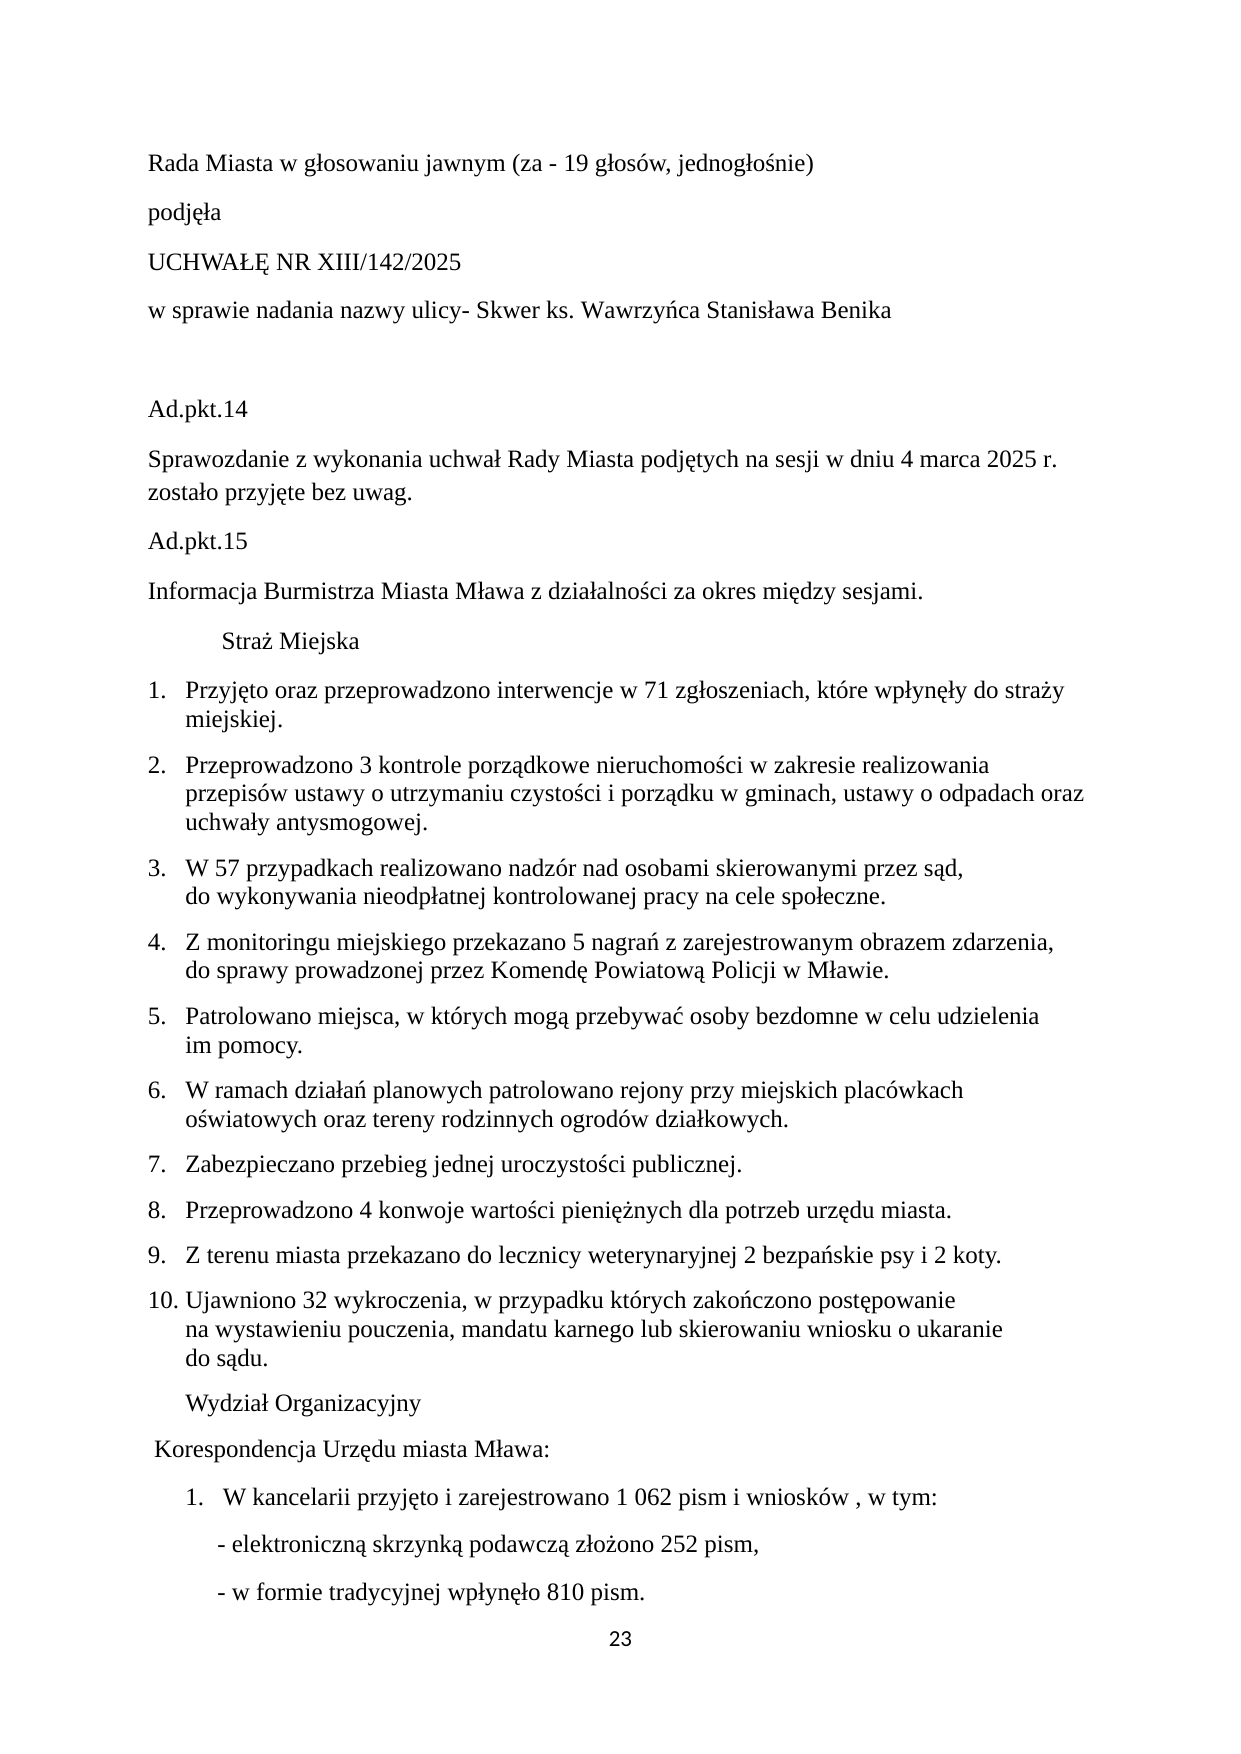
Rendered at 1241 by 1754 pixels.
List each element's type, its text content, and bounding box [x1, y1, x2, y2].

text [148, 148, 1093, 176]
text Straż Miejska [148, 626, 1093, 654]
text - elektroniczną skrzynką podawczą złożono 252 pism, [192, 1529, 1093, 1558]
text Informacja Burmistrza Miasta Mława z działalności za okres między sesjami. [148, 576, 1093, 605]
list Przeprowadzono 3 kontrole porządkowe nieruchomości w zakresie realizowania przepisów ustawy o utrzymaniu czystości i porządku w gminach, ustawy o odpadach oraz uchwały antysmogowej. [148, 750, 1093, 836]
text w sprawie nadania nazwy ulicy- Skwer ks. Wawrzyńca Stanisława Benika [148, 295, 1093, 323]
text podjęła [148, 197, 1093, 226]
text Sprawozdanie z wykonania uchwał Rady Miasta podjętych na sesji w dniu 4 marca 2025 r. zostało przyjęte bez uwag. [148, 444, 1093, 506]
text UCHWAŁĘ NR XIII/142/2025 [148, 247, 1093, 276]
list Zabezpieczano przebieg jednej uroczystości publicznej. [148, 1149, 1093, 1178]
text Wydział Organizacyjny [148, 1388, 1093, 1417]
list Z terenu miasta przekazano do lecznicy weterynaryjnej 2 bezpańskie psy i 2 koty. [148, 1240, 1093, 1269]
text Ad.pkt.15 [148, 526, 1093, 555]
text - w formie tradycyjnej wpłynęło 810 pism. [192, 1577, 1093, 1606]
list Z monitoringu miejskiego przekazano 5 nagrań z zarejestrowanym obrazem zdarzenia, do sprawy prowadzonej przez Komendę Powiatową Policji w Mławie. [148, 927, 1093, 984]
list W ramach działań planowych patrolowano rejony przy miejskich placówkach oświatowych oraz tereny rodzinnych ogrodów działkowych. [148, 1075, 1093, 1133]
list W kancelarii przyjęto i zarejestrowano 1 062 pism i wniosków , w tym: [185, 1482, 1093, 1510]
list W 57 przypadkach realizowano nadzór nad osobami skierowanymi przez sąd, do wykonywania nieodpłatnej kontrolowanej pracy na cele społeczne. [148, 853, 1093, 910]
list Przeprowadzono 4 konwoje wartości pieniężnych dla potrzeb urzędu miasta. [148, 1195, 1093, 1223]
list Przyjęto oraz przeprowadzono interwencje w 71 zgłoszeniach, które wpłynęły do straży miejskiej. [148, 676, 1093, 733]
list Patrolowano miejsca, w których mogą przebywać osoby bezdomne w celu udzielenia im pomocy. [148, 1001, 1093, 1058]
list Ujawniono 32 wykroczenia, w przypadku których zakończono postępowanie na wystawieniu pouczenia, mandatu karnego lub skierowaniu wniosku o ukaranie do sądu. [148, 1286, 1093, 1372]
text Ad.pkt.14 [148, 394, 1093, 423]
text Korespondencja Urzędu miasta Mława: [148, 1434, 1093, 1463]
